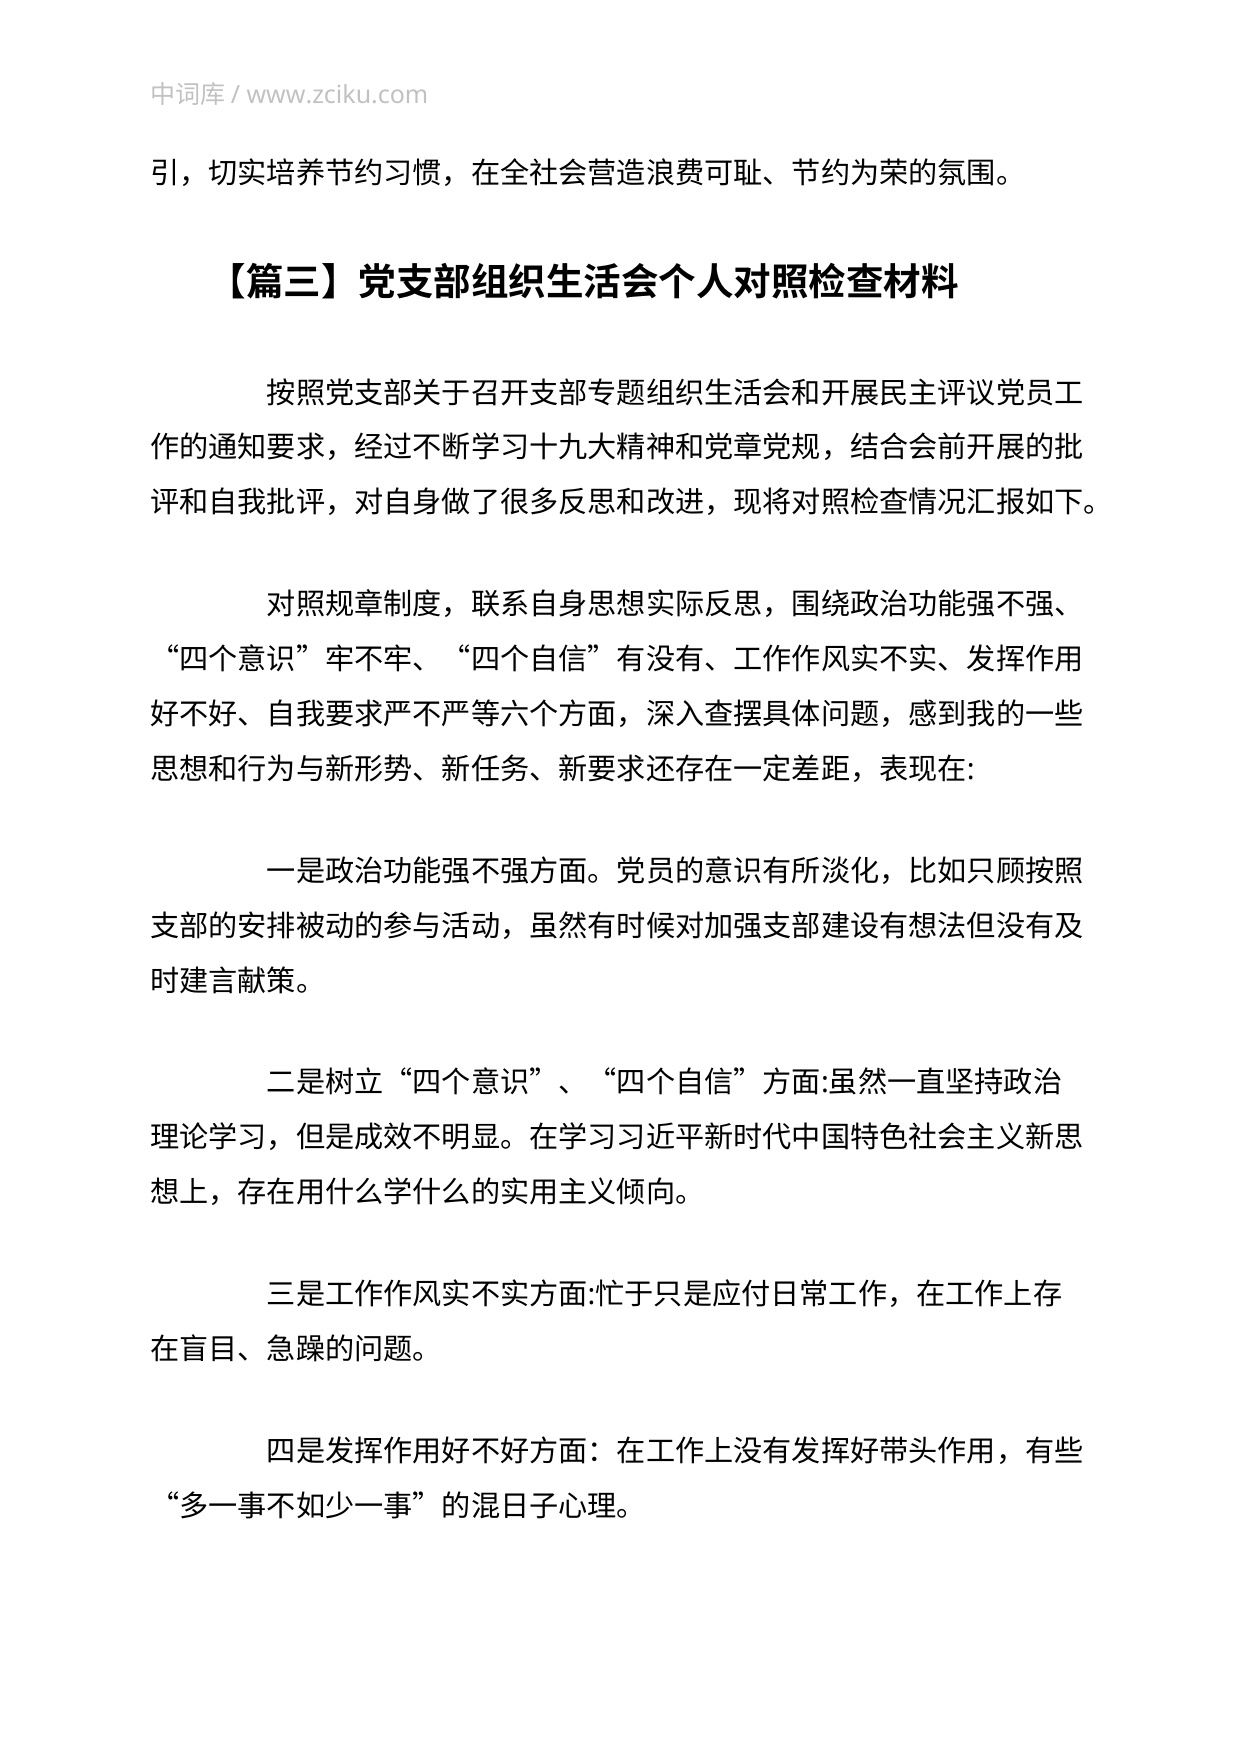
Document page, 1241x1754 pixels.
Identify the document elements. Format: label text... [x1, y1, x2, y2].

text 【篇三】党支部组织生活会个人对照检查材料 [150, 252, 1090, 306]
text 按照党支部关于召开支部专题组织生活会和开展民主评议党员工作的通知要求，经过不断学习十九大精神和党章党规，结合会前开展的批评和自我批评，对自身做了很多反思和改进，现将对照检查情况汇报如下。 [150, 369, 1090, 521]
text 对照规章制度，联系自身思想实际反思，围绕政治功能强不强、“四个意识”牢不牢、“四个自信”有没有、工作作风实不实、发挥作用好不好、自我要求严不严等六个方面，深入查摆具体问题，感到我的一些思想和行为与新形势、新任务、新要求还存在一定差距，表现在: [150, 581, 1090, 788]
text 三是工作作风实不实方面:忙于只是应付日常工作，在工作上存在盲目、急躁的问题。 [150, 1271, 1090, 1368]
text 二是树立“四个意识”、“四个自信”方面:虽然一直坚持政治理论学习，但是成效不明显。在学习习近平新时代中国特色社会主义新思想上，存在用什么学什么的实用主义倾向。 [150, 1059, 1090, 1211]
text 四是发挥作用好不好方面：在工作上没有发挥好带头作用，有些“多一事不如少一事”的混日子心理。 [150, 1427, 1090, 1524]
text 一是政治功能强不强方面。党员的意识有所淡化，比如只顾按照支部的安排被动的参与活动，虽然有时候对加强支部建设有想法但没有及时建言献策。 [150, 847, 1090, 999]
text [150, 150, 1090, 192]
